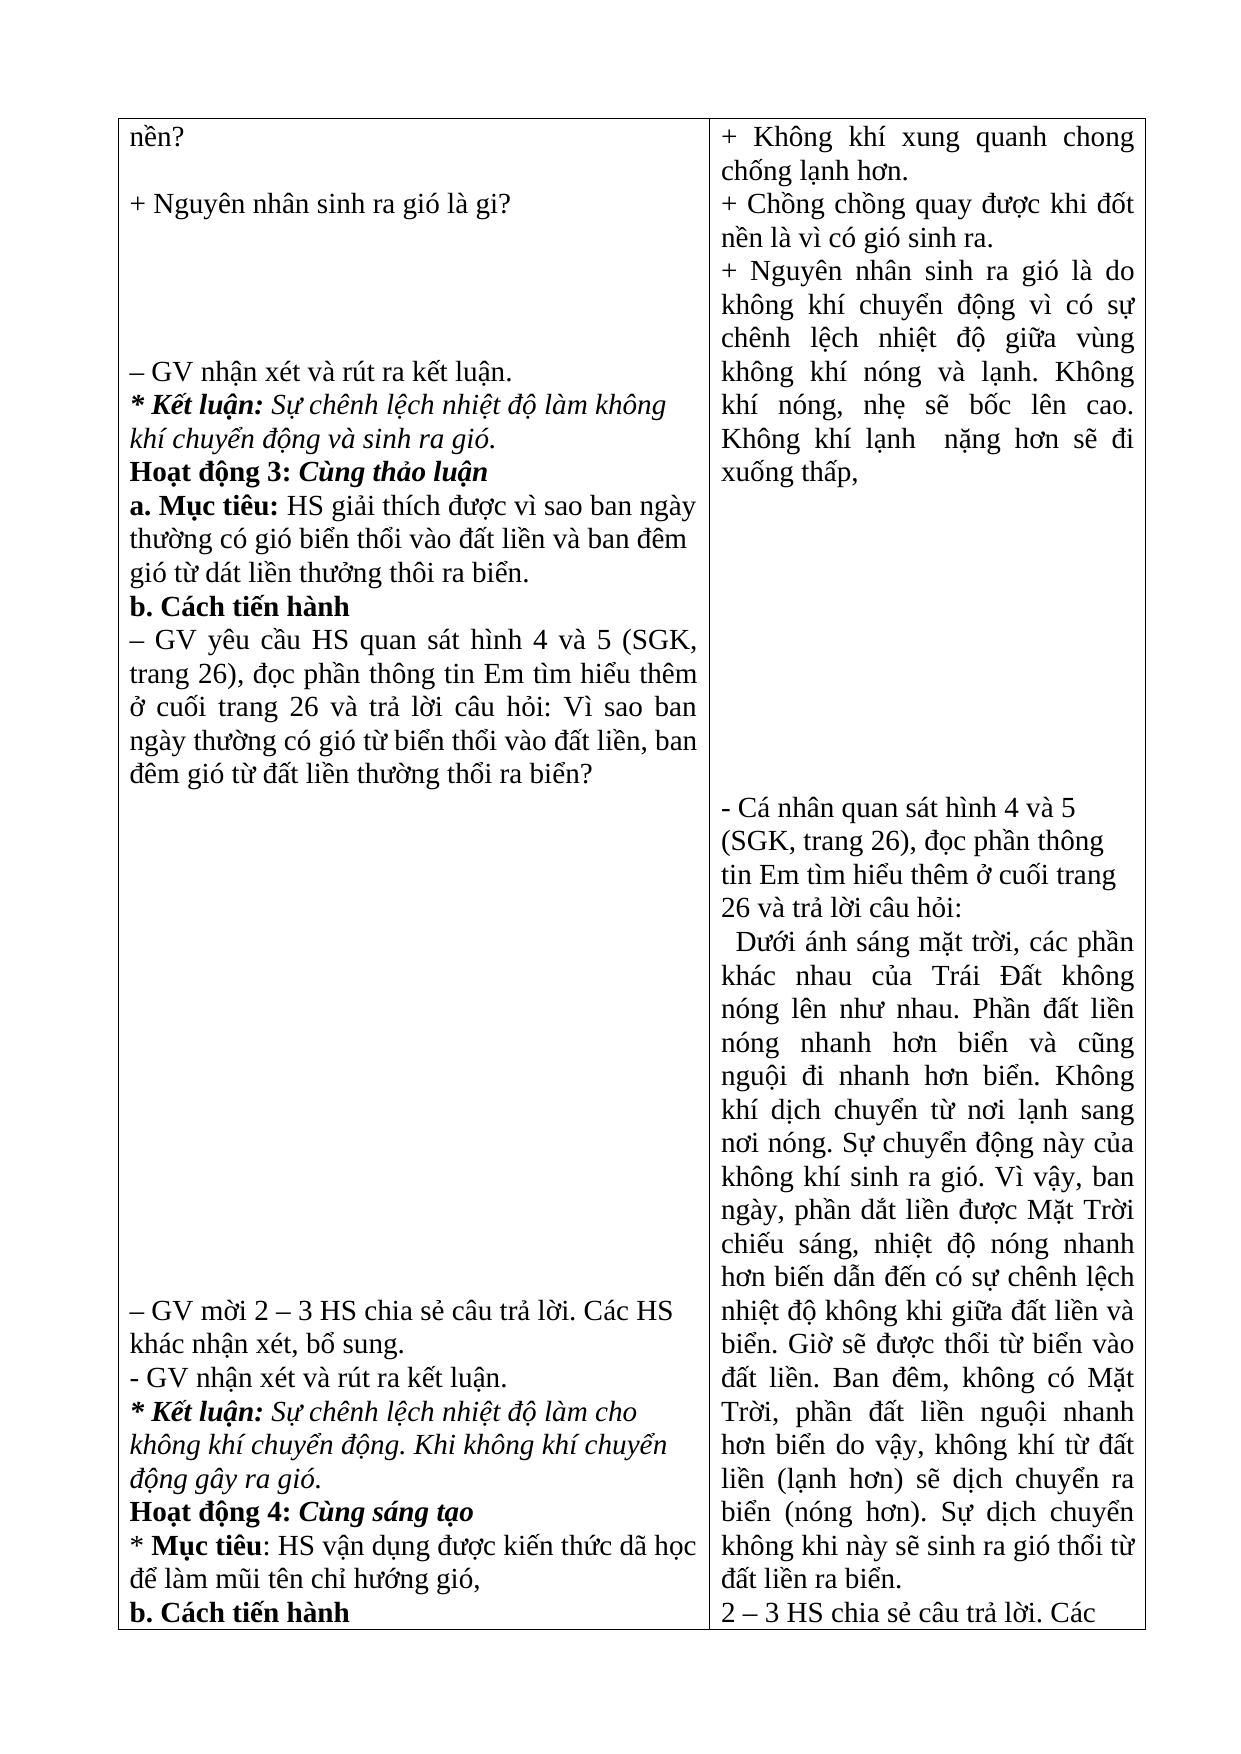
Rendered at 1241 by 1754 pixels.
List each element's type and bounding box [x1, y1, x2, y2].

table_cell [710, 119, 1145, 1628]
table_cell [119, 119, 709, 1628]
